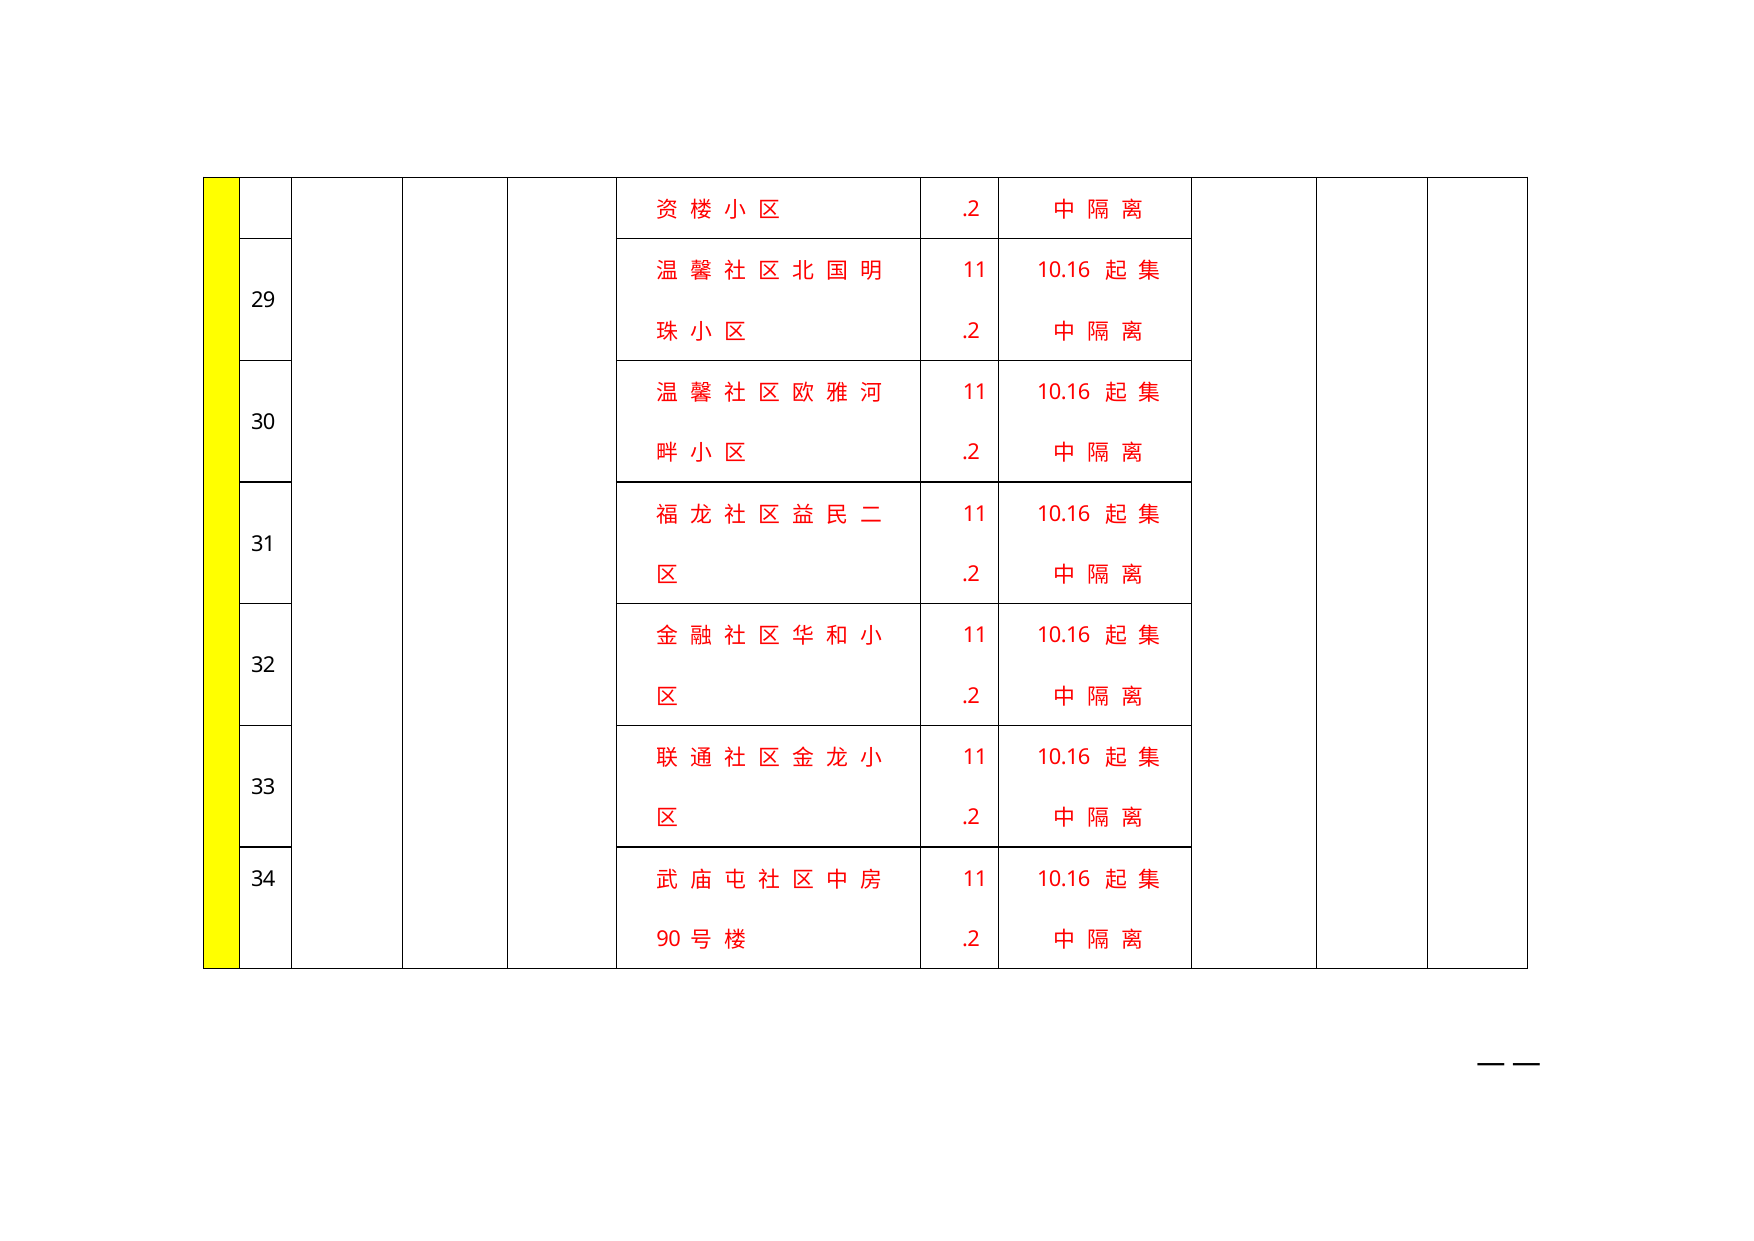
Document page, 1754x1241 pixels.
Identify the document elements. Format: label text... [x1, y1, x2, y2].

table_cell 34 [240, 848, 291, 968]
table_cell 温馨社区北国明珠小区 [617, 239, 920, 360]
table_cell 31 [240, 483, 291, 603]
table_cell 30 [240, 361, 291, 481]
table_cell 11.2 [921, 848, 998, 968]
table_cell 33 [240, 726, 291, 846]
table_cell 10.16起集中隔离 [999, 178, 1191, 238]
table_cell 32 [240, 604, 291, 725]
table_cell 11.2 [921, 604, 998, 725]
table_cell 温馨社区欧雅河畔小区 [617, 361, 920, 481]
table_cell 武庙屯社区中房90号楼 [617, 848, 920, 968]
table_cell 11.2 [921, 361, 998, 481]
table_cell 10.16起集中隔离 [999, 361, 1191, 481]
table_cell 10.16起集中隔离 [999, 239, 1191, 360]
table_cell 11.2 [921, 178, 998, 238]
table_cell 11.2 [921, 239, 998, 360]
table_cell 28 [240, 178, 291, 238]
table_cell 10.16起集中隔离 [999, 604, 1191, 725]
table_cell 福龙社区益民二区 [617, 483, 920, 603]
table_cell 金兰社区林业集资楼小区 [617, 178, 920, 238]
table_cell 联通社区金龙小区 [617, 726, 920, 846]
table_cell 29 [240, 239, 291, 360]
table_cell 10.16起集中隔离 [999, 726, 1191, 846]
table_cell 11.2 [921, 726, 998, 846]
table_cell 11.2 [921, 483, 998, 603]
table_cell 金融社区华和小区 [617, 604, 920, 725]
table_cell 10.16起集中隔离 [999, 848, 1191, 968]
table_cell 10.16起集中隔离 [999, 483, 1191, 603]
